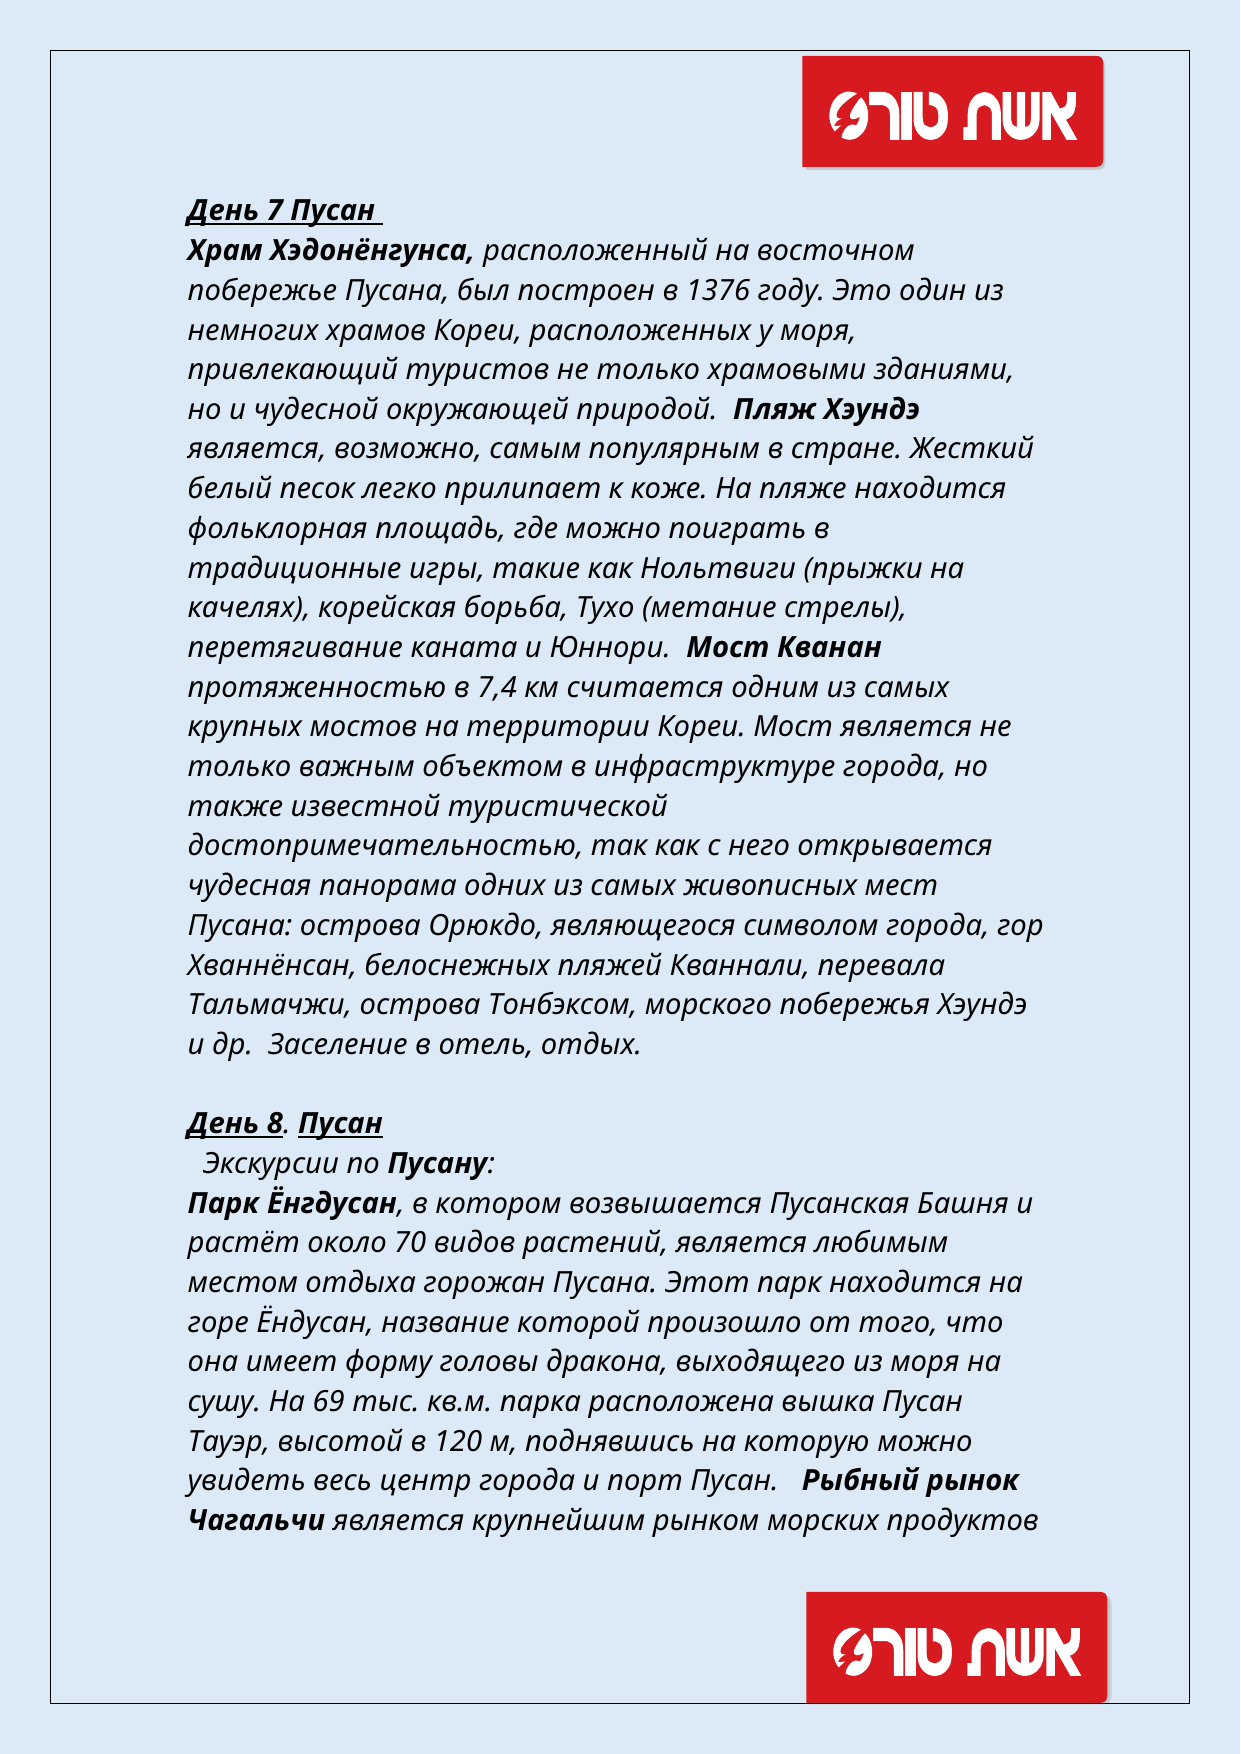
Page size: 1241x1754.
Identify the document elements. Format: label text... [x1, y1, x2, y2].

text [187, 1182, 1053, 1539]
text Храм Хэдонёнгунса, расположенный на восточном побережье Пусана, был построен в 1376 году. Это один из немногих храмов Кореи, расположенных у моря, привлекающий туристов не только храмовыми зданиями, но и чудесной окружающей природой. Пляж Хэундэ является, возможно, самым популярным в стране. Жесткий белый песок легко прилипает к коже. На пляже находится фольклорная площадь, где можно поиграть в традиционные игры, такие как Нольтвиги (прыжки на качелях), корейская борьба, Тухо (метание стрелы), перетягивание каната и Юннори. Мост Кванан протяженностью в 7,4 км считается одним из самых крупных мостов на территории Кореи. Мост является не только важным объектом в инфраструктуре города, но также известной туристической достопримечательностью, так как с него открывается чудесная панорама одних из самых живописных мест Пусана: острова Орюкдо, являющегося символом города, гор Хваннёнсан, белоснежных пляжей Кваннали, перевала Тальмачжи, острова Тонбэксом, морского побережья Хэундэ и др. Заселение в отель, отдых. [187, 229, 1053, 1063]
text День 8. Пусан [187, 1102, 1053, 1142]
text Экскурсии по Пусану: [187, 1142, 1053, 1182]
text День 7 Пусан [187, 190, 1053, 229]
